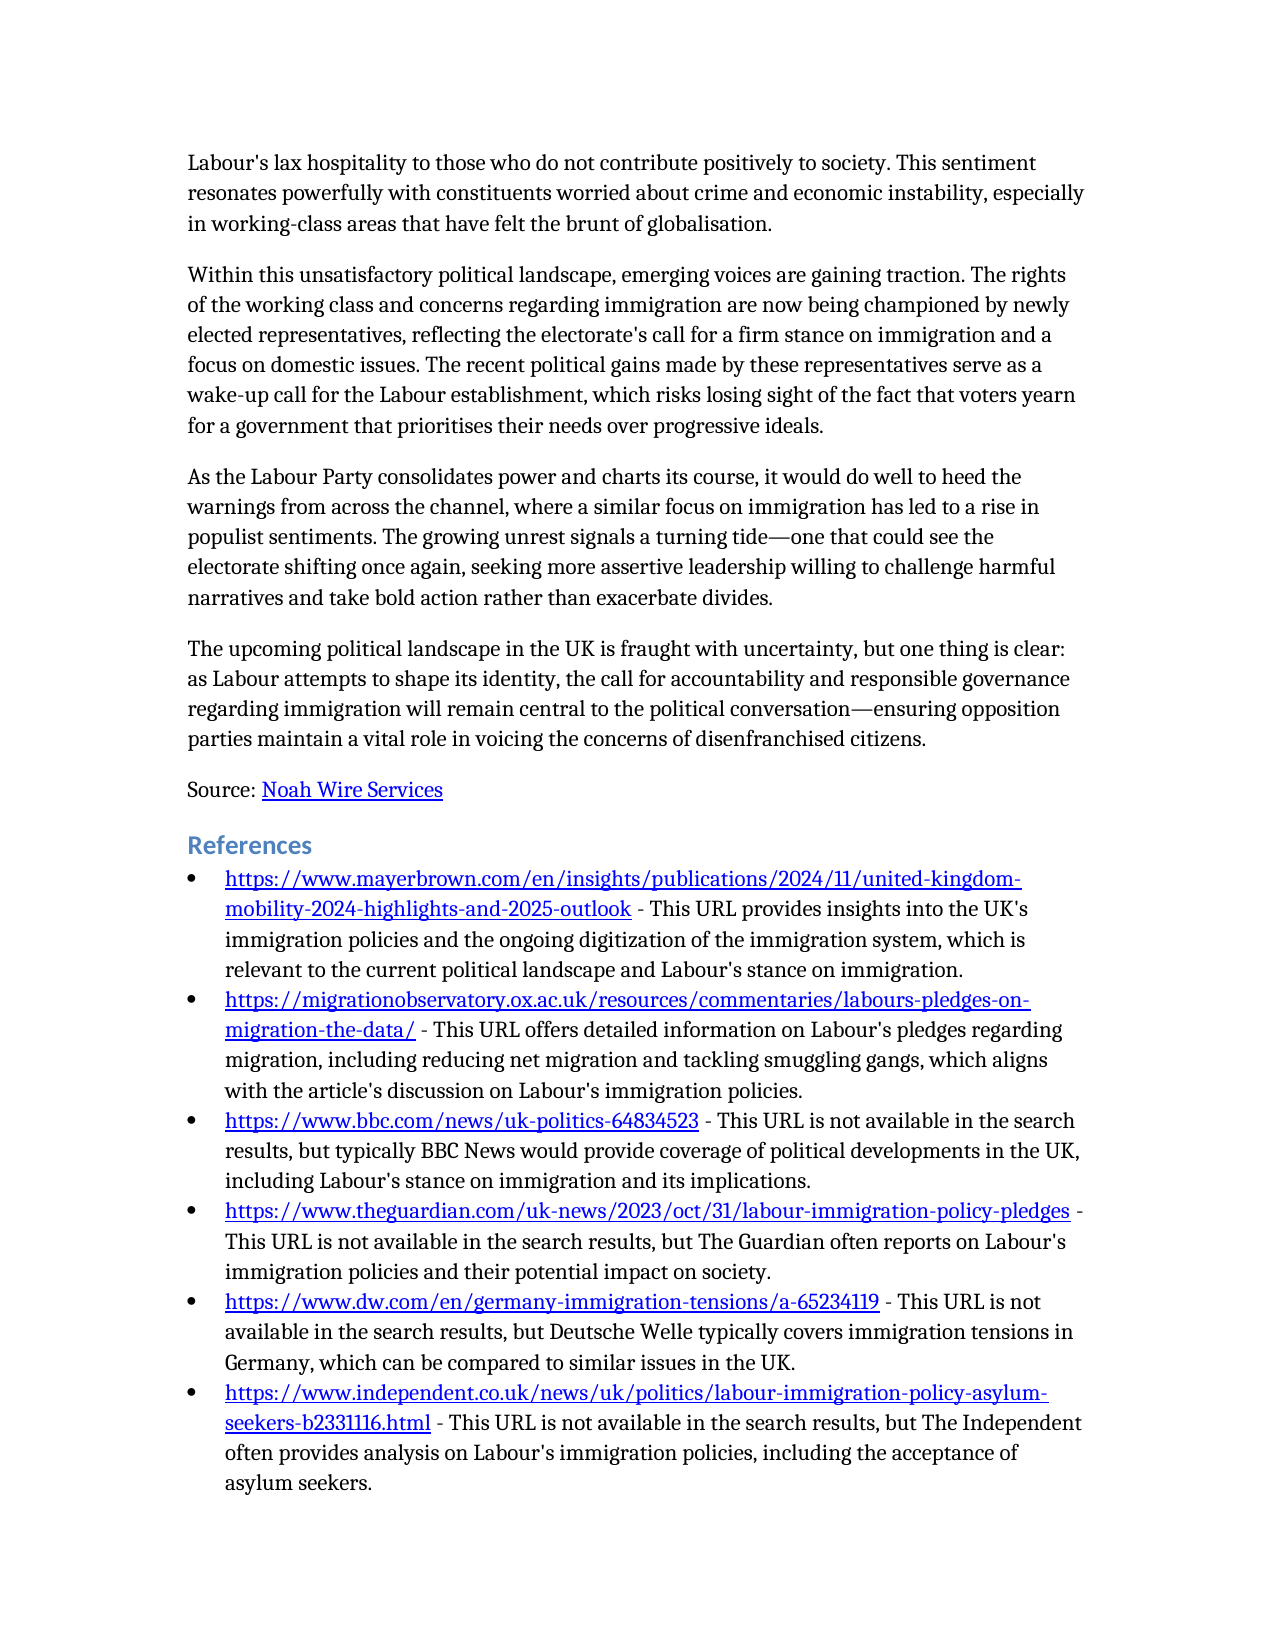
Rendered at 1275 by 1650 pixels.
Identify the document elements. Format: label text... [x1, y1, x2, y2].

list https://www.dw.com/en/germany-immigration-tensions/a-65234119 - This URL is not available in the search results, but Deutsche Welle typically covers immigration tensions in Germany, which can be compared to similar issues in the UK. [187, 1289, 1087, 1376]
text Within this unsatisfactory political landscape, emerging voices are gaining traction. The rights of the working class and concerns regarding immigration are now being championed by newly elected representatives, reflecting the electorate's call for a firm stance on immigration and a focus on domestic issues. The recent political gains made by these representatives serve as a wake-up call for the Labour establishment, which risks losing sight of the fact that voters yearn for a government that prioritises their needs over progressive ideals. [187, 261, 1087, 439]
list https://www.theguardian.com/uk-news/2023/oct/31/labour-immigration-policy-pledges - This URL is not available in the search results, but The Guardian often reports on Labour's immigration policies and their potential impact on society. [187, 1198, 1087, 1285]
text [187, 150, 1087, 237]
list https://www.independent.co.uk/news/uk/politics/labour-immigration-policy-asylum-seekers-b2331116.html - This URL is not available in the search results, but The Independent often provides analysis on Labour's immigration policies, including the acceptance of asylum seekers. [187, 1379, 1087, 1497]
subtitle References [187, 828, 1087, 861]
list https://migrationobservatory.ox.ac.uk/resources/commentaries/labours-pledges-on-migration-the-data/ - This URL offers detailed information on Labour's pledges regarding migration, including reducing net migration and tackling smuggling gangs, which aligns with the article's discussion on Labour's immigration policies. [187, 987, 1087, 1104]
text The upcoming political landscape in the UK is fraught with uncertainty, but one thing is clear: as Labour attempts to shape its identity, the call for accountability and responsible governance regarding immigration will remain central to the political conversation—ensuring opposition parties maintain a vital role in voicing the concerns of disenfranchised citizens. [187, 635, 1087, 752]
text As the Labour Party consolidates power and charts its course, it would do well to heed the warnings from across the channel, where a similar focus on immigration has led to a rise in populist sentiments. The growing unrest signals a turning tide—one that could see the electorate shifting once again, seeking more assertive leadership willing to challenge harmful narratives and take bold action rather than exacerbate divides. [187, 463, 1087, 611]
list https://www.mayerbrown.com/en/insights/publications/2024/11/united-kingdom-mobility-2024-highlights-and-2025-outlook - This URL provides insights into the UK's immigration policies and the ongoing digitization of the immigration system, which is relevant to the current political landscape and Labour's stance on immigration. [187, 866, 1087, 983]
list https://www.bbc.com/news/uk-politics-64834523 - This URL is not available in the search results, but typically BBC News would provide coverage of political developments in the UK, including Labour's stance on immigration and its implications. [187, 1108, 1087, 1194]
text Source: Noah Wire Services [187, 777, 1087, 803]
